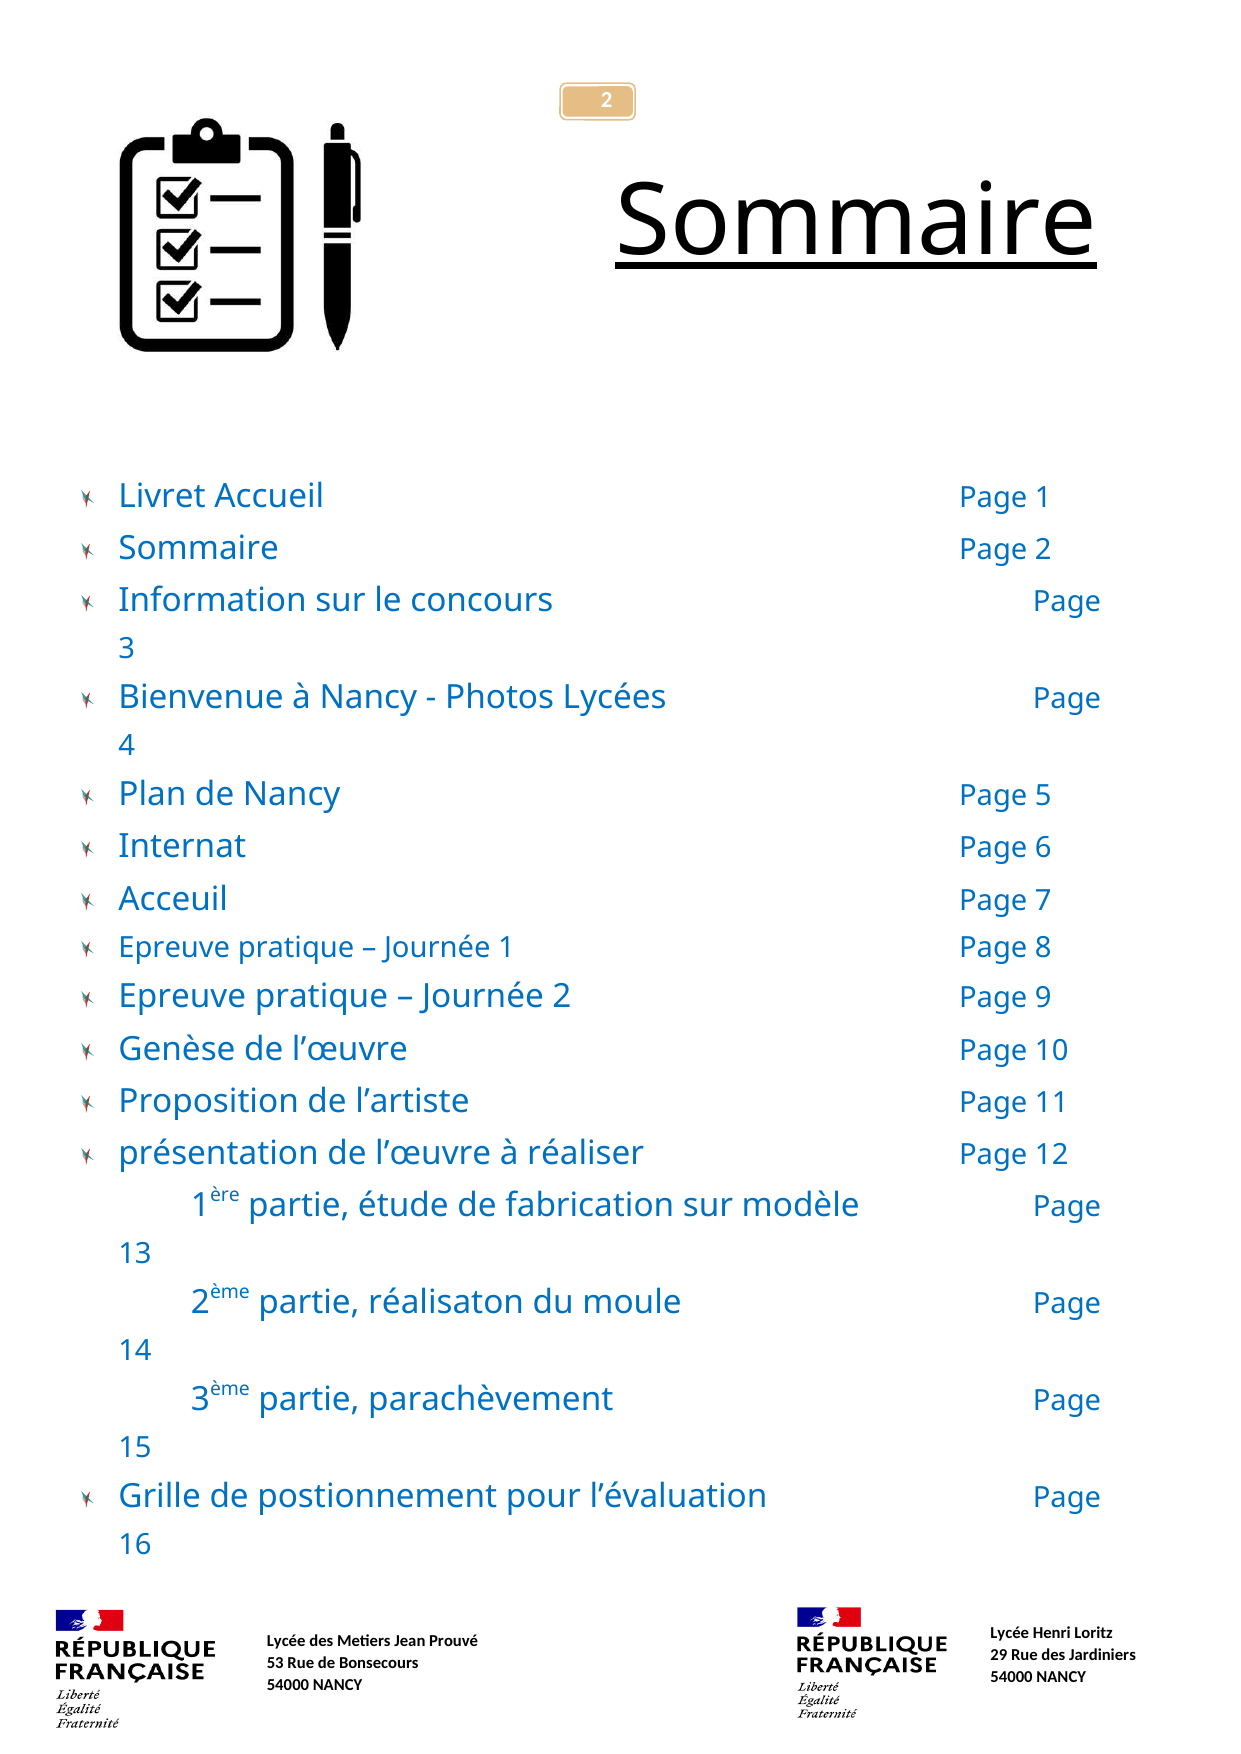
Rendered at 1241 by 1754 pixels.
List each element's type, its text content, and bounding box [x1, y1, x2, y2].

list Sommaire Page 2 [81, 524, 1122, 569]
list Proposition de l’artiste Page 11 [81, 1077, 1122, 1122]
picture [76, 73, 404, 400]
list 3ème partie, parachèvement Page 15 [118, 1375, 1122, 1466]
picture [81, 991, 94, 1008]
picture [81, 1491, 94, 1508]
picture [81, 1095, 94, 1113]
picture [81, 1148, 94, 1165]
list Livret Accueil Page 1 [81, 472, 1122, 517]
list Plan de Nancy Page 5 [81, 770, 1122, 816]
picture [81, 941, 94, 958]
picture [81, 490, 94, 508]
list Bienvenue à Nancy - Photos Lycées Page 4 [81, 673, 1122, 764]
picture [81, 543, 94, 560]
picture [774, 1588, 1241, 1737]
list Acceuil Page 7 [81, 874, 1122, 920]
list Genèse de l’œuvre Page 10 [81, 1024, 1122, 1070]
picture [81, 789, 94, 806]
text Sommaire [148, 148, 1122, 284]
picture [81, 1043, 94, 1061]
list Grille de postionnement pour l’évaluation Page 16 [81, 1472, 1122, 1563]
list 2ème partie, réalisaton du moule Page 14 [118, 1278, 1122, 1369]
list Epreuve pratique – Journée 2 Page 9 [81, 972, 1122, 1018]
list Information sur le concours Page 3 [81, 576, 1122, 667]
picture [81, 841, 94, 858]
list présentation de l’œuvre à réaliser Page 12 [81, 1129, 1122, 1174]
picture [81, 893, 94, 911]
picture [81, 692, 94, 709]
picture [81, 595, 94, 612]
picture [31, 1590, 573, 1748]
list Internat Page 6 [81, 822, 1122, 868]
list Epreuve pratique – Journée 1 Page 8 [81, 927, 1122, 966]
list 1ère partie, étude de fabrication sur modèle Page 13 [118, 1181, 1122, 1272]
